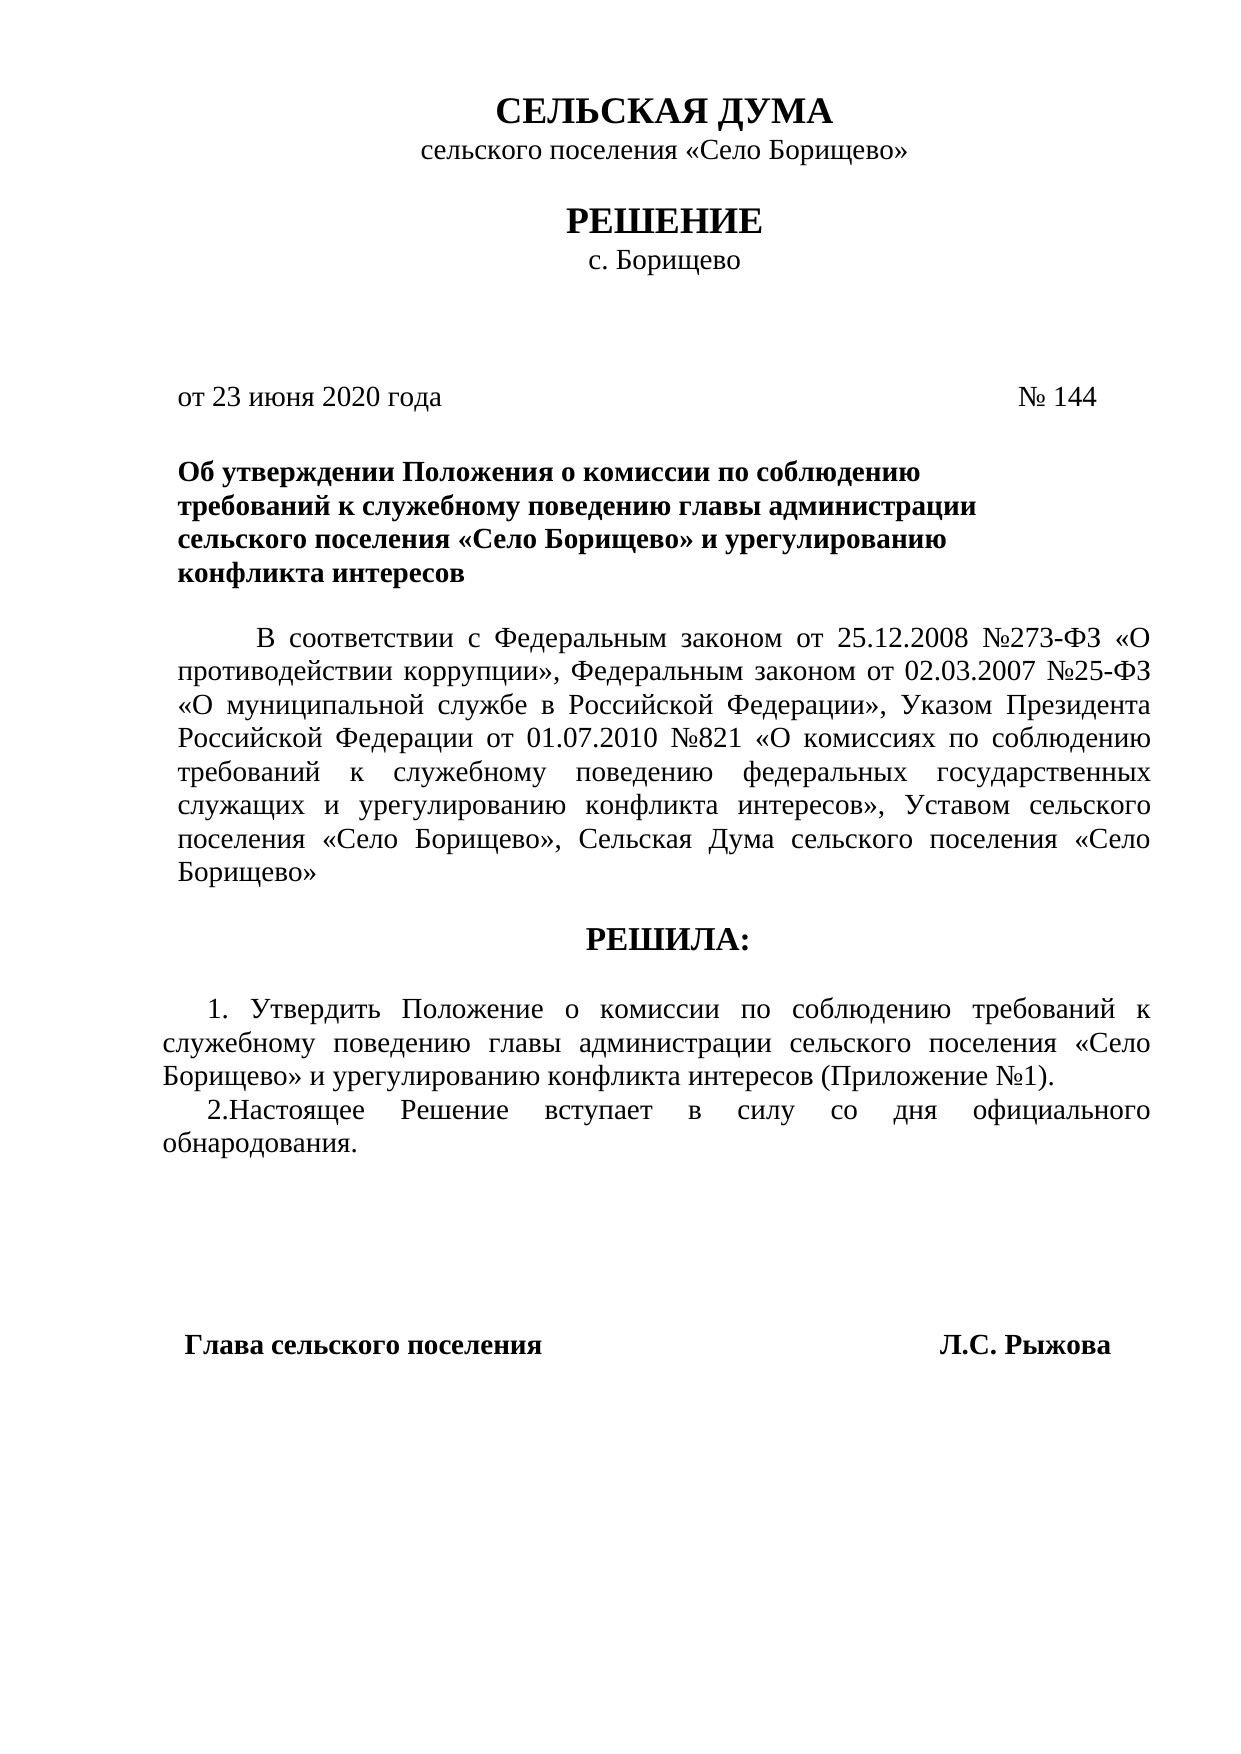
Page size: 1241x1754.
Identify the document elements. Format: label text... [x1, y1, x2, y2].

text В соответствии с Федеральным законом от 25.12.2008 №273-ФЗ «О противодействии коррупции», Федеральным законом от 02.03.2007 №25-ФЗ «О муниципальной службе в Российской Федерации», Указом Президента Российской Федерации от 01.07.2010 №821 «О комиссиях по соблюдению требований к служебному поведению федеральных государственных служащих и урегулированию конфликта интересов», Уставом сельского поселения «Село Борищево», Сельская Дума сельского поселения «Село Борищево» [177, 620, 1152, 888]
text СЕЛЬСКАЯ ДУМА [177, 89, 1152, 132]
text 1. Утвердить Положение о комиссии по соблюдению требований к служебному поведению главы администрации сельского поселения «Село Борищево» и урегулированию конфликта интересов (Приложение №1). [162, 991, 1152, 1092]
text сельского поселения «Село Борищево» и урегулированию [177, 522, 1152, 555]
text Глава сельского поселения Л.С. Рыжова [177, 1327, 1152, 1360]
text 2.Настоящее Решение вступает в силу со дня официального обнародования. [162, 1092, 1152, 1159]
text требований к служебному поведению главы администрации [177, 488, 1152, 522]
text Об утверждении Положения о комиссии по соблюдению [177, 454, 1152, 488]
text от 23 июня 2020 года № 144 [177, 348, 1152, 421]
text сельского поселения «Село Борищево» [177, 132, 1152, 165]
text конфликта интересов [177, 555, 1152, 589]
text РЕШЕНИЕ [177, 199, 1152, 242]
text РЕШИЛА: [177, 919, 1152, 958]
text с. Борищево [177, 242, 1152, 276]
